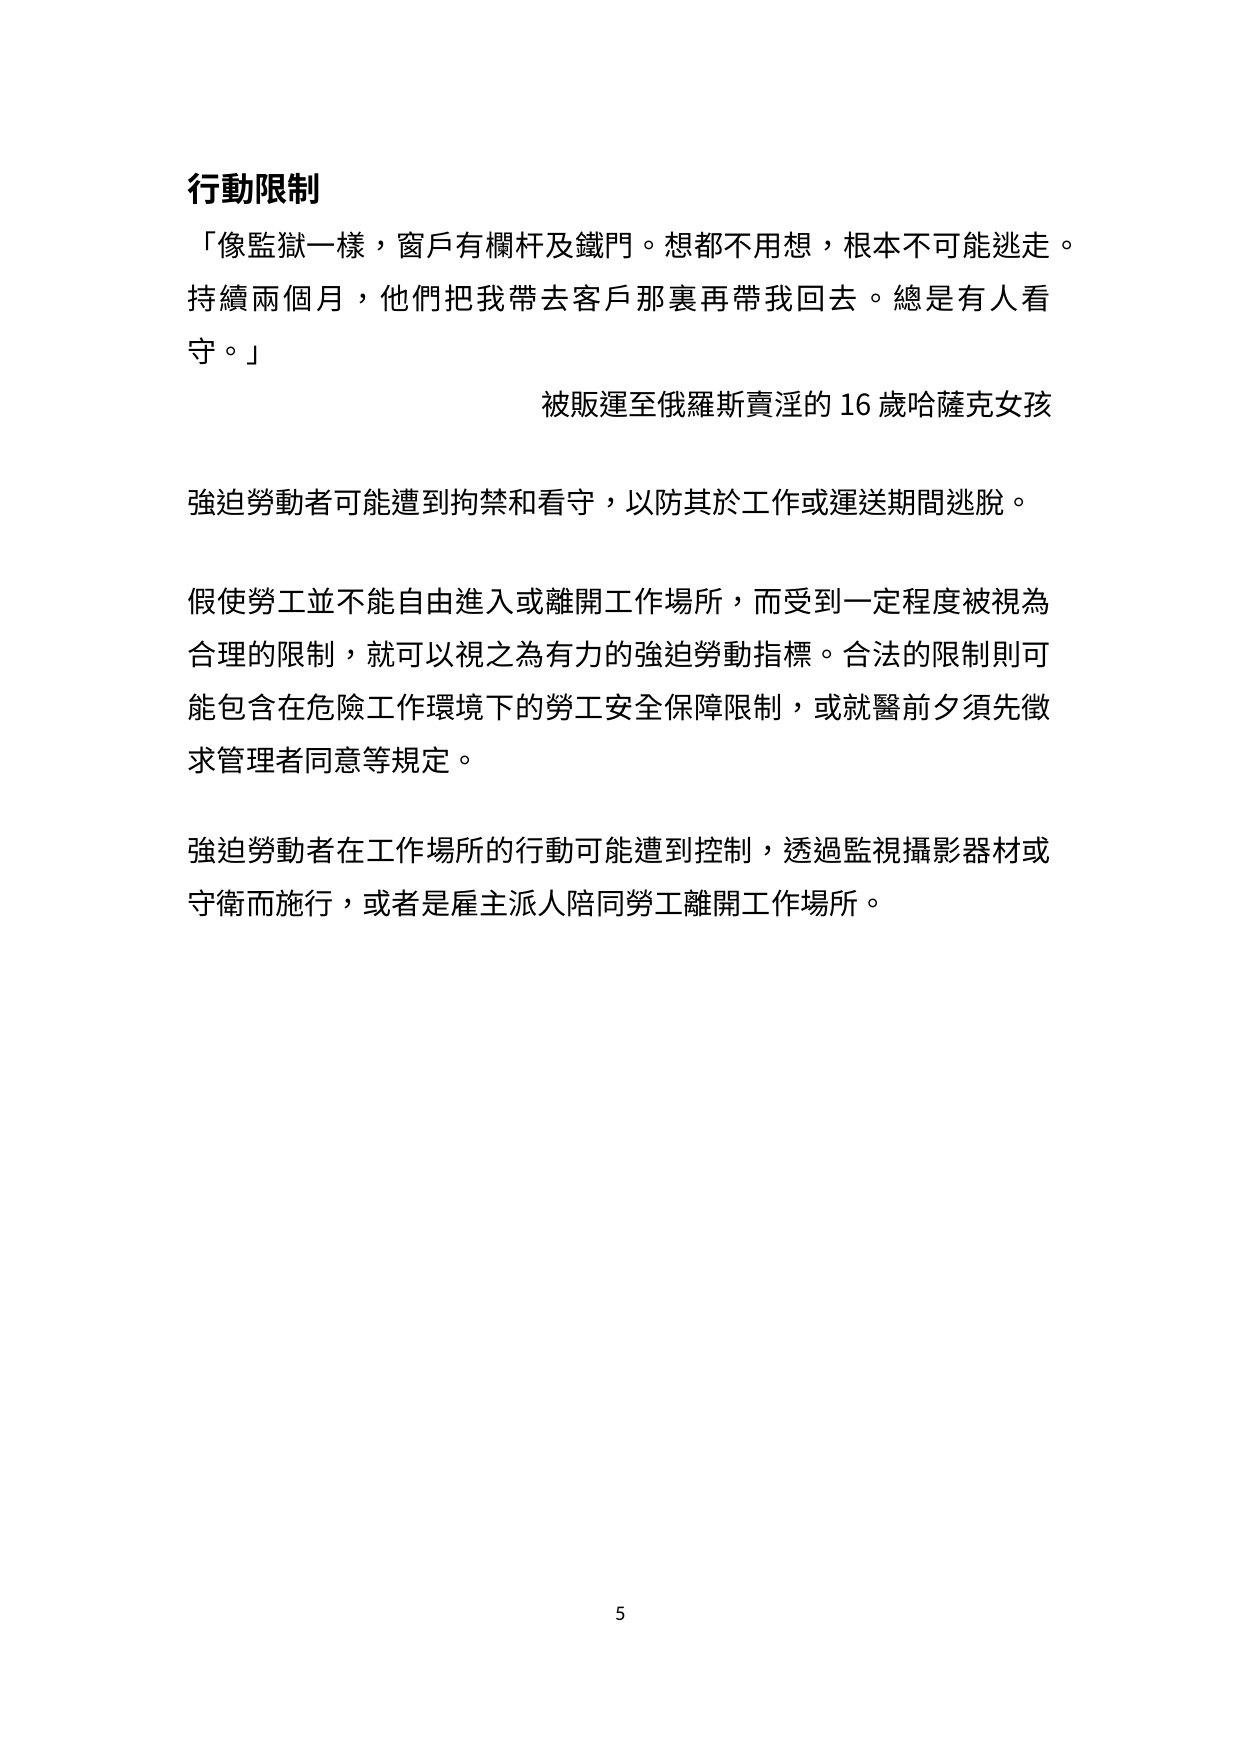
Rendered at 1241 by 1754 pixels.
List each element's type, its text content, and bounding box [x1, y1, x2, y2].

text 假使勞工並不能自由進入或離開工作場所，而受到一定程度被視為合理的限制，就可以視之為有力的強迫勞動指標。合法的限制則可能包含在危險工作環境下的勞工安全保障限制，或就醫前夕須先徵求管理者同意等規定。 [187, 579, 1053, 779]
text 強迫勞動者在工作場所的行動可能遭到控制，透過監視攝影器材或守衛而施行，或者是雇主派人陪同勞工離開工作場所。 [187, 827, 1053, 923]
text 「像監獄一樣，窗戶有欄杆及鐵門。想都不用想，根本不可能逃走。持續兩個月，他們把我帶去客戶那裏再帶我回去。總是有人看守。」 [187, 223, 1053, 371]
text 行動限制 [187, 162, 1053, 211]
text 強迫勞動者可能遭到拘禁和看守，以防其於工作或運送期間逃脫。 [187, 479, 1053, 521]
text 被販運至俄羅斯賣淫的 16 歲哈薩克女孩 [187, 381, 1053, 423]
